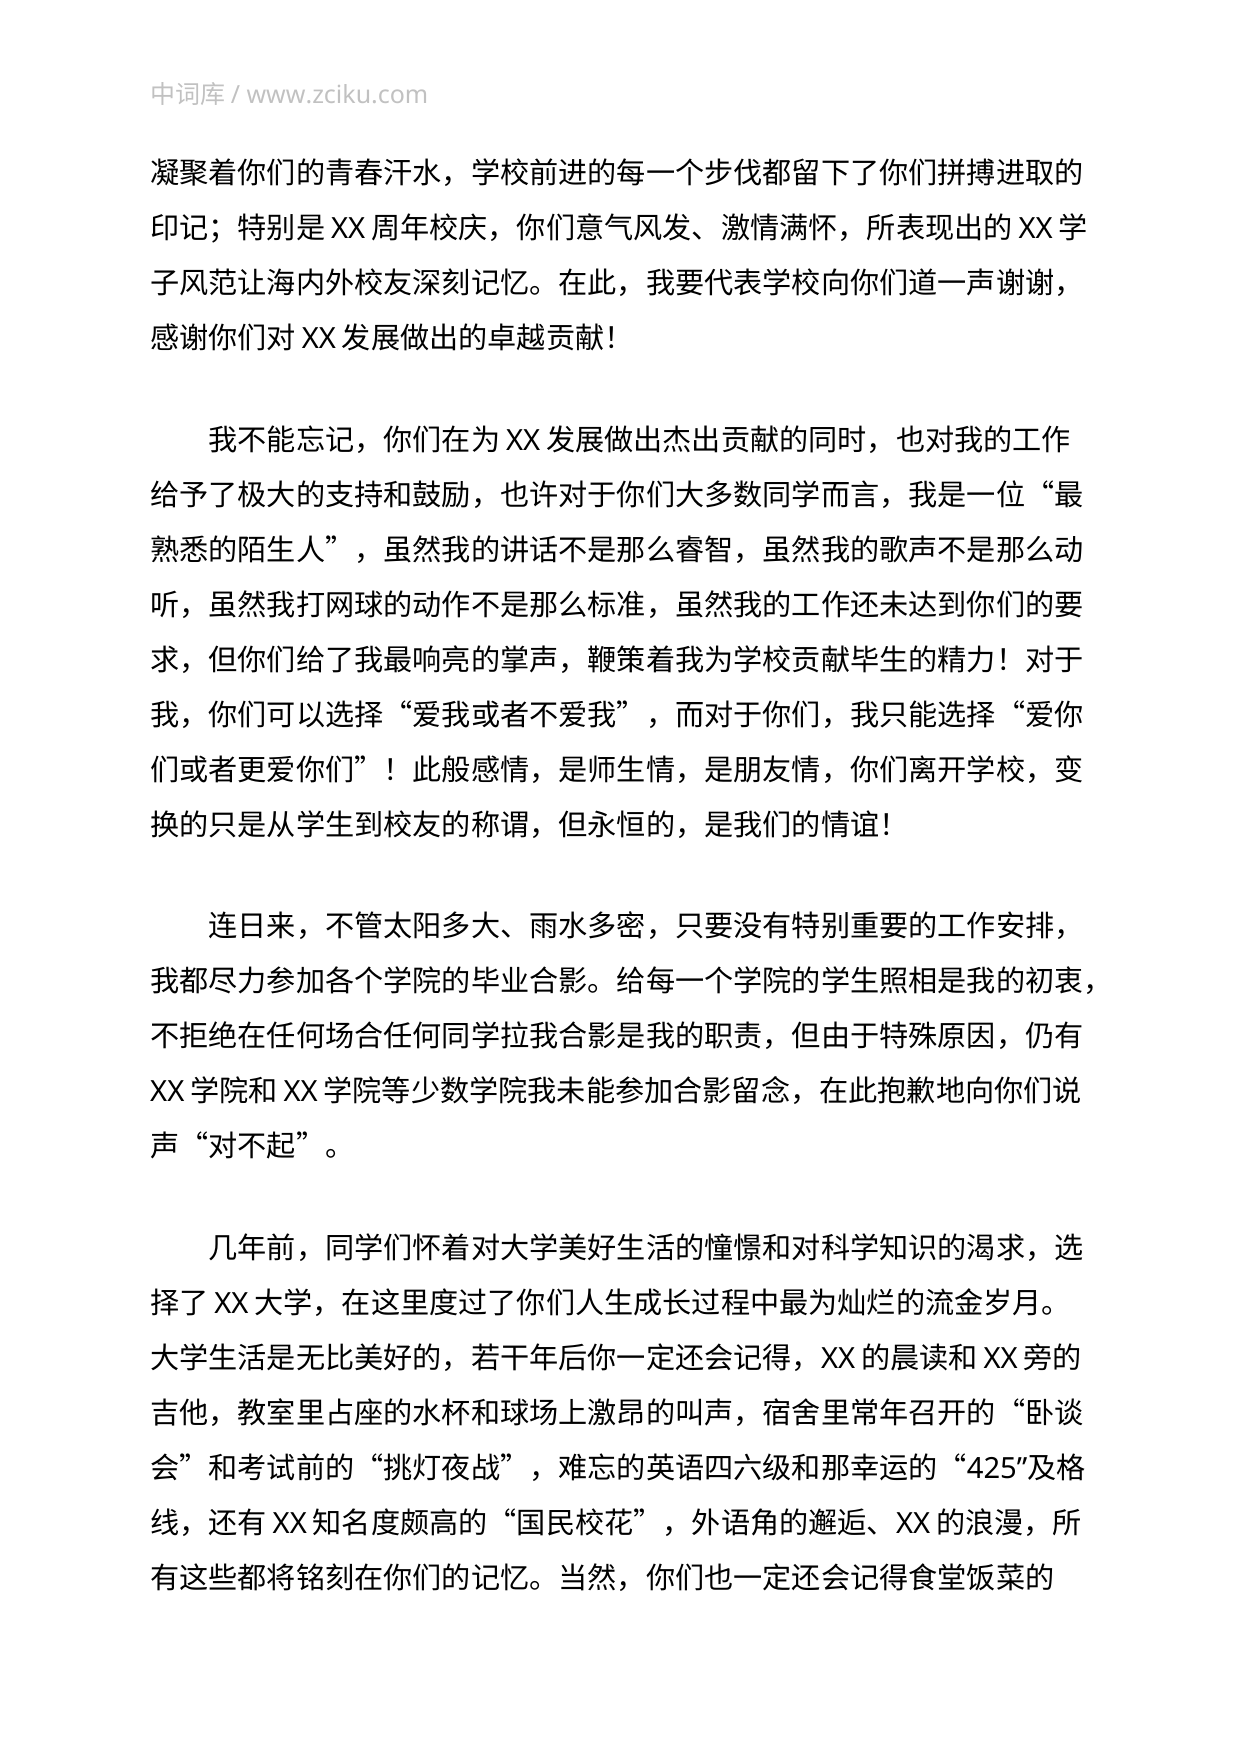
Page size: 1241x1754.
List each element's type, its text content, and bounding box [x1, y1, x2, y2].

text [150, 1224, 1090, 1596]
text 连日来，不管太阳多大、雨水多密，只要没有特别重要的工作安排，我都尽力参加各个学院的毕业合影。给每一个学院的学生照相是我的初衷，不拒绝在任何场合任何同学拉我合影是我的职责，但由于特殊原因，仍有XX学院和XX学院等少数学院我未能参加合影留念，在此抱歉地向你们说声“对不起”。 [150, 903, 1090, 1165]
text 我不能忘记，你们在为XX发展做出杰出贡献的同时，也对我的工作给予了极大的支持和鼓励，也许对于你们大多数同学而言，我是一位“最熟悉的陌生人”，虽然我的讲话不是那么睿智，虽然我的歌声不是那么动听，虽然我打网球的动作不是那么标准，虽然我的工作还未达到你们的要求，但你们给了我最响亮的掌声，鞭策着我为学校贡献毕生的精力！对于我，你们可以选择“爱我或者不爱我”，而对于你们，我只能选择“爱你们或者更爱你们”！此般感情，是师生情，是朋友情，你们离开学校，变换的只是从学生到校友的称谓，但永恒的，是我们的情谊！ [150, 417, 1090, 843]
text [150, 150, 1090, 357]
